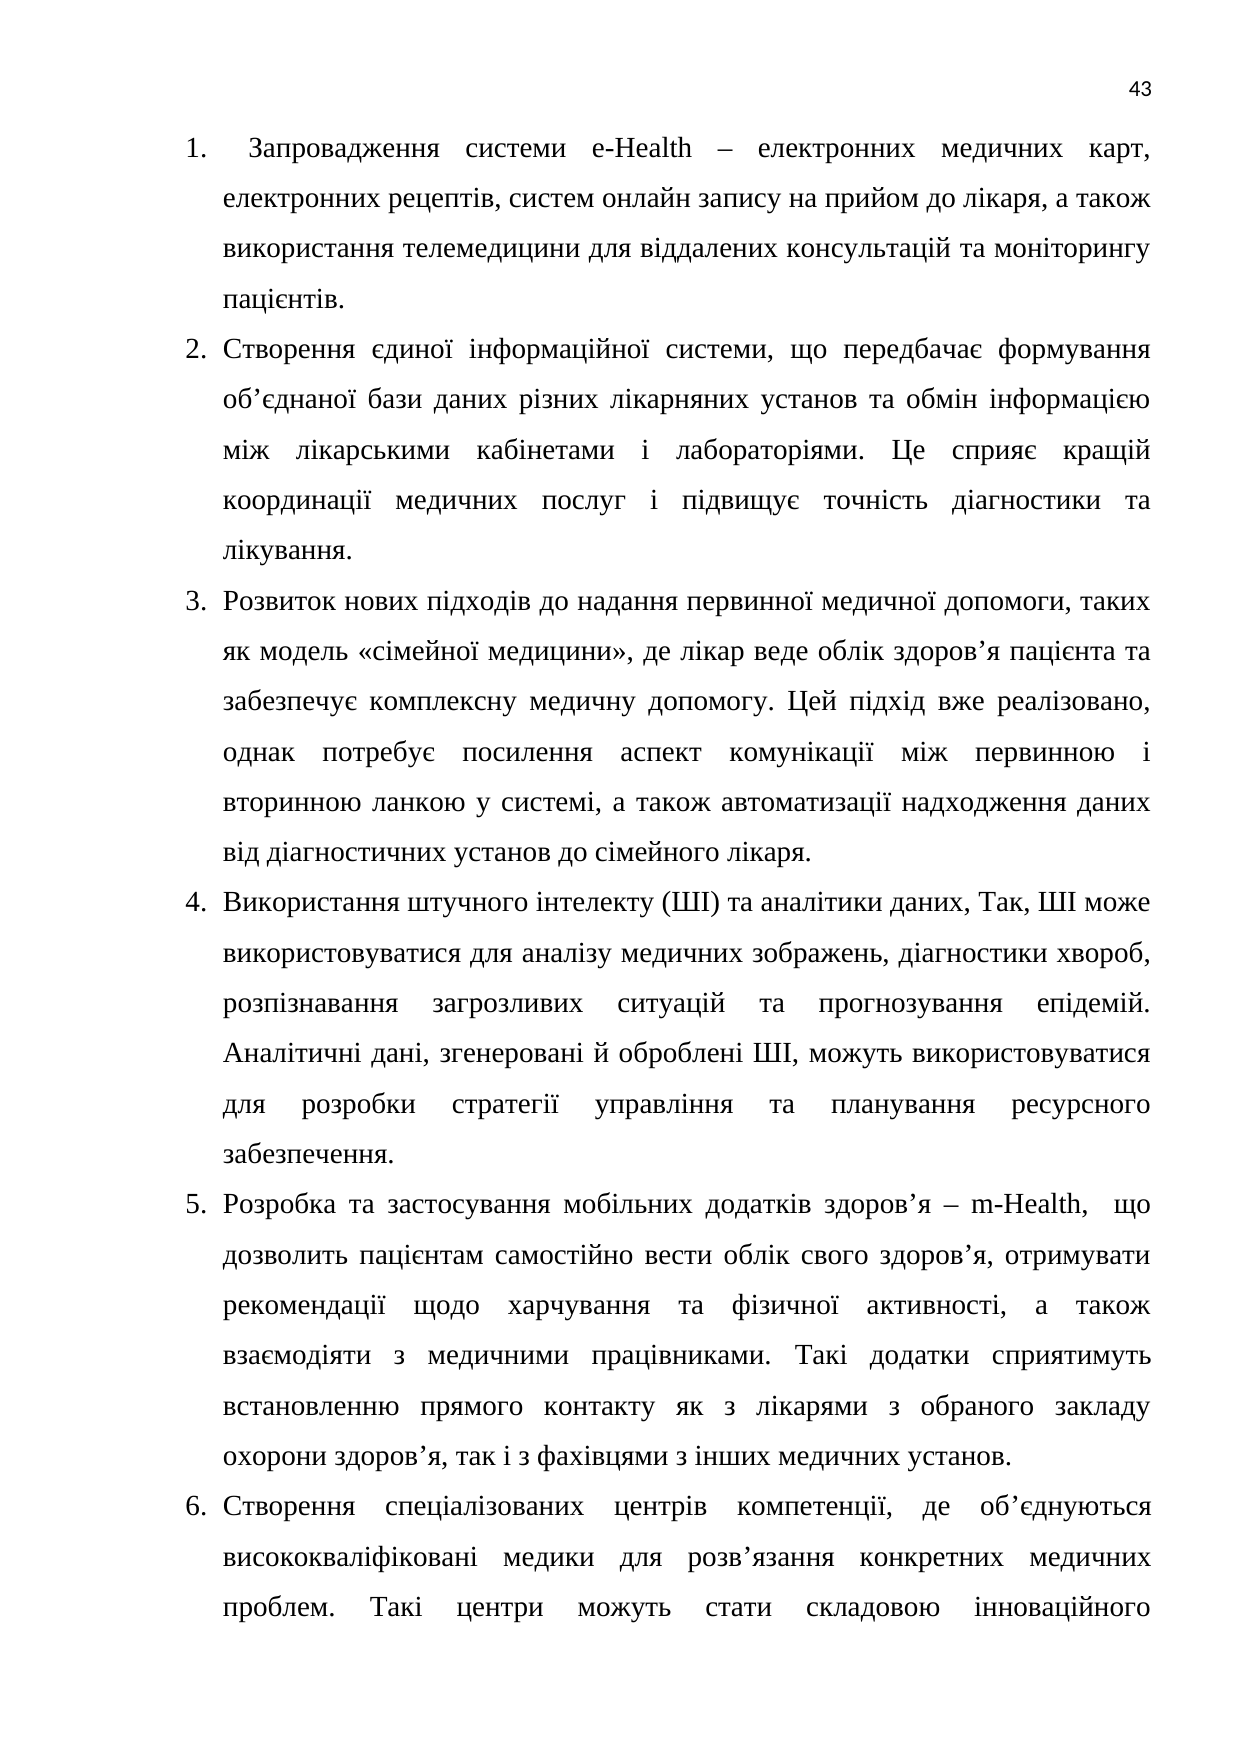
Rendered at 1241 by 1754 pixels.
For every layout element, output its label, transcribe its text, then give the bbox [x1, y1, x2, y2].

list Створення єдиної інформаційної системи, що передбачає формування об’єднаної бази даних різних лікарняних установ та обмін інформацією між лікарськими кабінетами і лабораторіями. Це сприяє кращій координації медичних послуг і підвищує точність діагностики та лікування. [185, 331, 1152, 566]
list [185, 1488, 1152, 1622]
list Запровадження системи e-Health – електронних медичних карт, електронних рецептів, систем онлайн запису на прийом до лікаря, а також використання телемедицини для віддалених консультацій та моніторингу пацієнтів. [185, 130, 1152, 314]
list Розробка та застосування мобільних додатків здоров’я – m-Health, що дозволить пацієнтам самостійно вести облік свого здоров’я, отримувати рекомендації щодо харчування та фізичної активності, а також взаємодіяти з медичними працівниками. Такі додатки сприятимуть встановленню прямого контакту як з лікарями з обраного закладу охорони здоров’я, так і з фахівцями з інших медичних установ. [185, 1186, 1152, 1472]
list Розвиток нових підходів до надання первинної медичної допомоги, таких як модель «сімейної медицини», де лікар веде облік здоров’я пацієнта та забезпечує комплексну медичну допомогу. Цей підхід вже реалізовано, однак потребує посилення аспект комунікації між первинною і вторинною ланкою у системі, а також автоматизації надходження даних від діагностичних установ до сімейного лікаря. [185, 583, 1152, 868]
list Використання штучного інтелекту (ШІ) та аналітики даних, Так, ШІ може використовуватися для аналізу медичних зображень, діагностики хвороб, розпізнавання загрозливих ситуацій та прогнозування епідемій. Аналітичні дані, згенеровані й оброблені ШІ, можуть використовуватися для розробки стратегії управління та планування ресурсного забезпечення. [185, 884, 1152, 1170]
